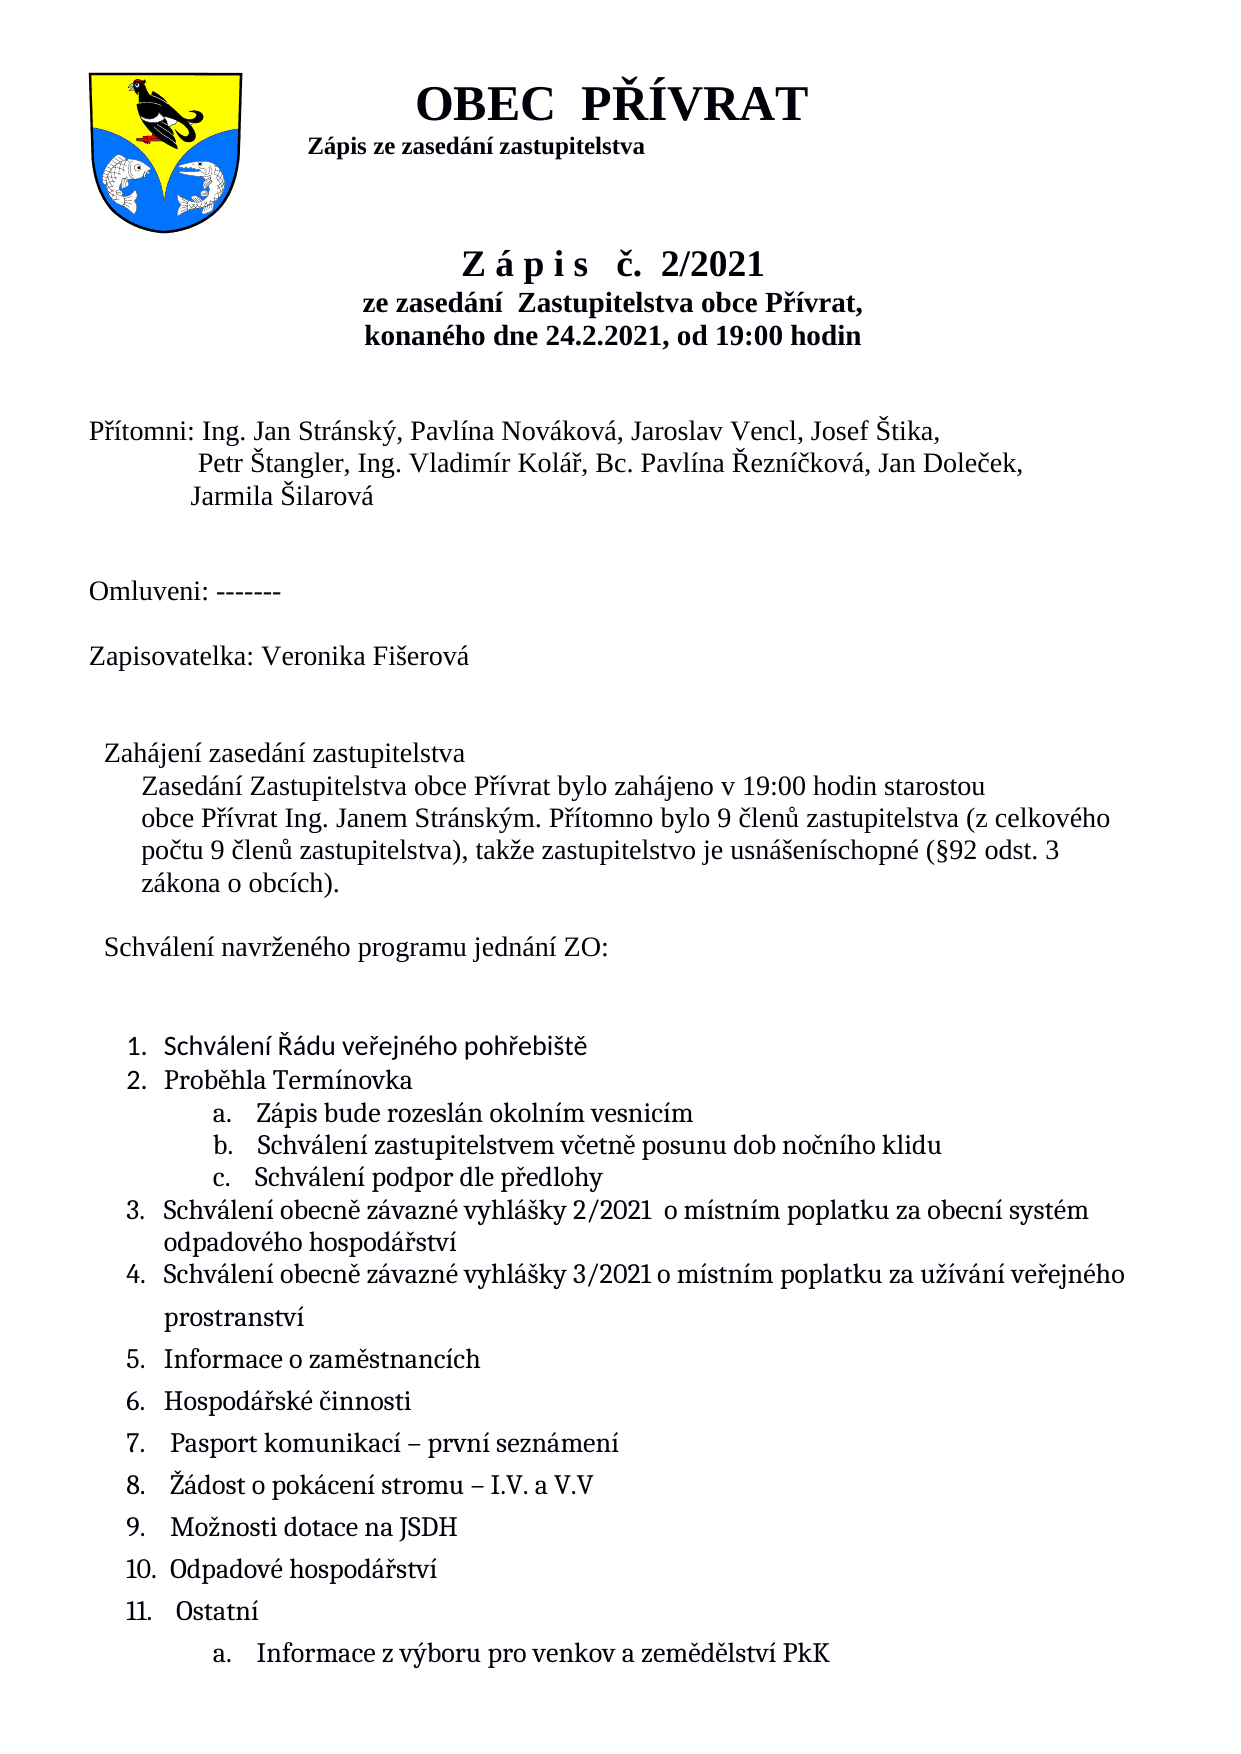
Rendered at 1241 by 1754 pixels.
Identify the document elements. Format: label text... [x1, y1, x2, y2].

list Schválení obecně závazné vyhlášky 3/2021 o místním poplatku za užívání veřejného prostranství [126, 1259, 1137, 1333]
text ze zasedání Zastupitelstva obce Přívrat, [89, 285, 1137, 318]
text Přítomni: Ing. Jan Stránský, Pavlína Nováková, Jaroslav Vencl, Josef Štika, [89, 414, 1137, 446]
list Možnosti dotace na JSDH [126, 1511, 1137, 1543]
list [126, 1595, 1137, 1670]
text konaného dne 24.2.2021, od 19:00 hodin [89, 318, 1137, 352]
text Schválení navrženého programu jednání ZO: [103, 931, 1137, 963]
list obce Přívrat Ing. Janem Stránským. Přítomno bylo 9 členů zastupitelstva (z celkového počtu 9 členů zastupitelstva), takže zastupitelstvo je usnášeníschopné (§92 odst. 3 zákona o obcích). [141, 801, 1137, 898]
list Proběhla Termínovka a. Zápis bude rozeslán okolním vesnicím b. Schválení zastupitelstvem včetně posunu dob nočního klidu c. Schválení podpor dle předlohy [126, 1062, 1137, 1194]
text Omluveni: ------- [89, 574, 1137, 607]
list Odpadové hospodářství [126, 1553, 1137, 1586]
list Zapisovatelka: Veronika Fišerová [89, 639, 1137, 671]
list Informace o zaměstnancích [126, 1343, 1137, 1375]
list Hospodářské činnosti [126, 1385, 1137, 1417]
text Zahájení zasedání zastupitelstva [103, 736, 1137, 768]
text Z á p i s č. 2/2021 [89, 242, 1137, 285]
list Pasport komunikací – první seznámení [126, 1427, 1137, 1459]
text Jarmila Šilarová [162, 479, 1137, 511]
list Zasedání Zastupitelstva obce Přívrat bylo zahájeno v 19:00 hodin starostou [141, 768, 1137, 801]
list Schválení obecně závazné vyhlášky 2/2021 o místním poplatku za obecní systém odpadového hospodářství [126, 1194, 1137, 1259]
list Žádost o pokácení stromu – I.V. a V.V [126, 1469, 1137, 1501]
list Schválení Řádu veřejného pohřebiště [126, 1028, 1137, 1062]
text Petr Štangler, Ing. Vladimír Kolář, Bc. Pavlína Řezníčková, Jan Doleček, [162, 446, 1137, 479]
